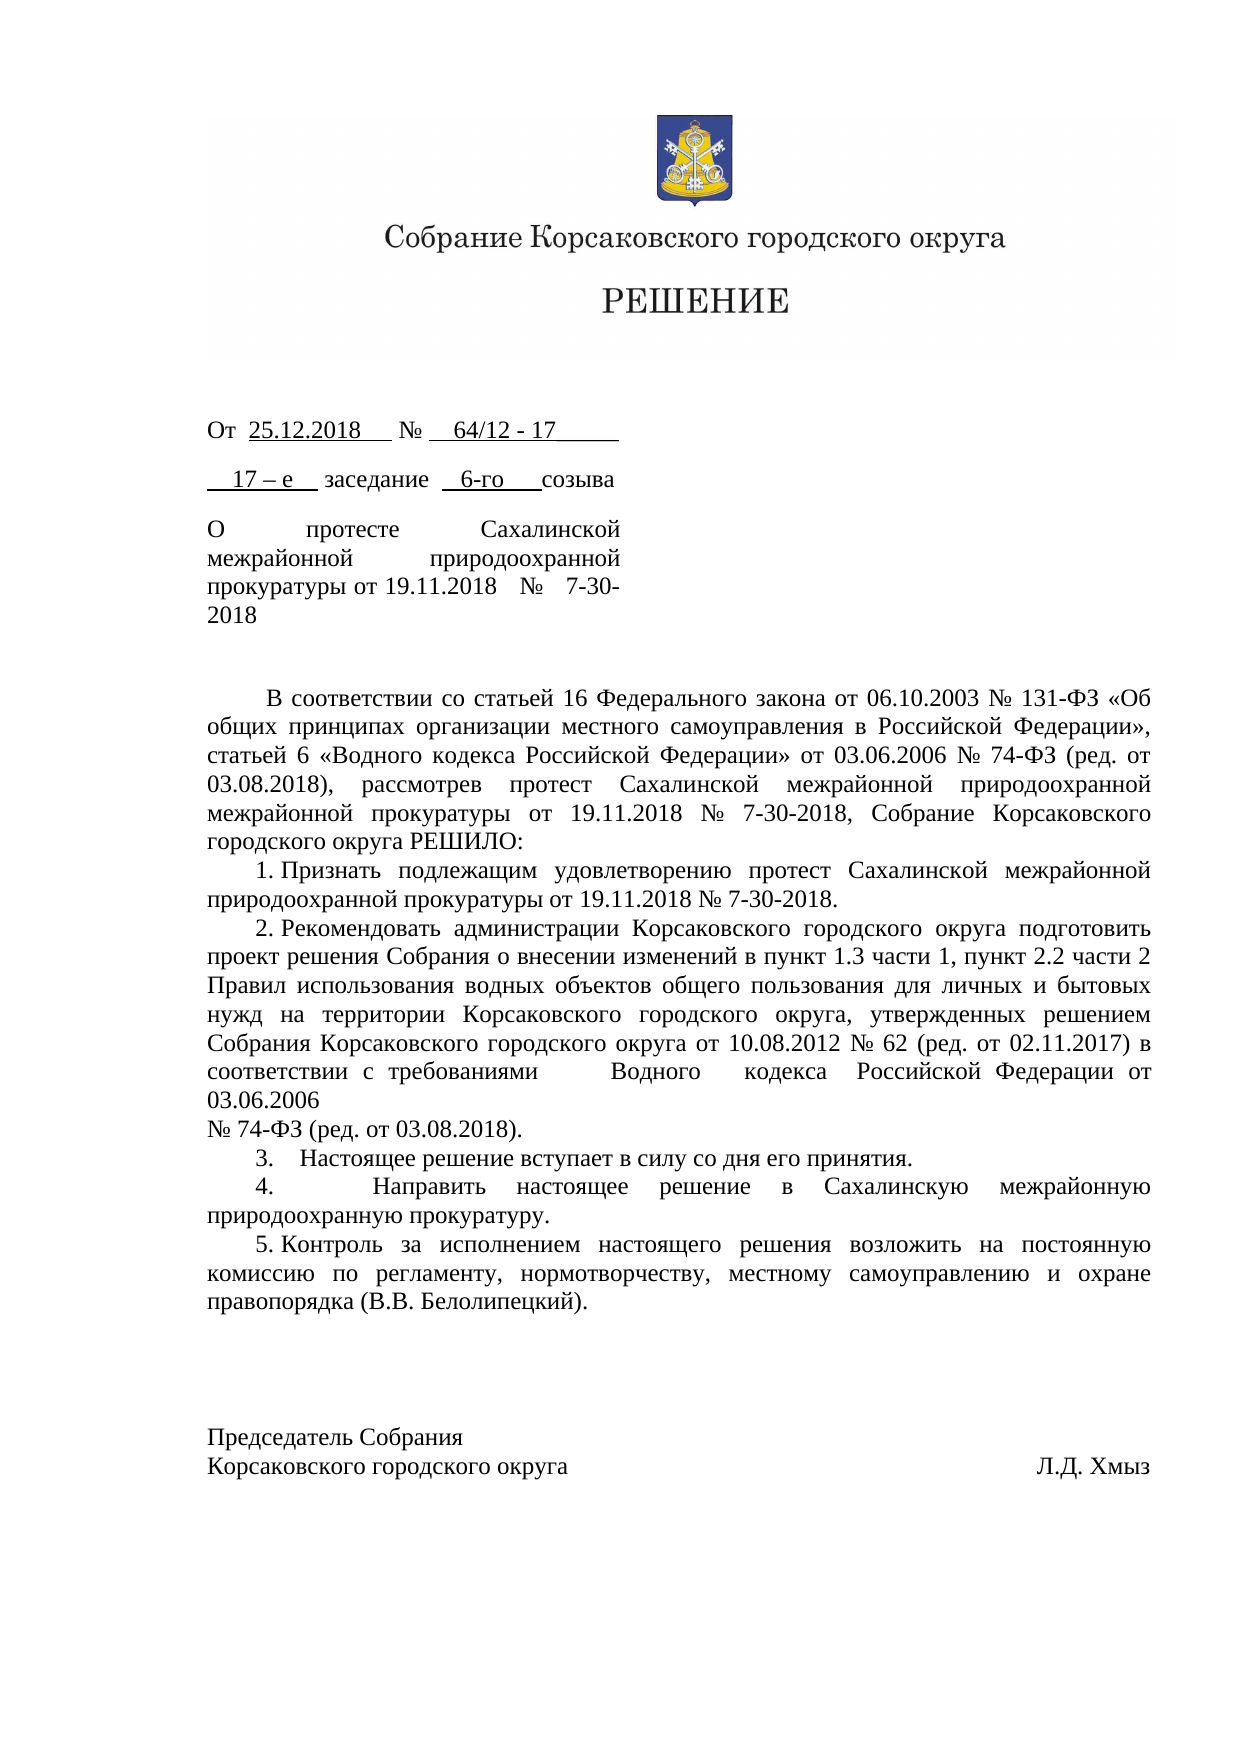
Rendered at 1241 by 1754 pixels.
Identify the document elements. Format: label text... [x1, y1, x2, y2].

picture [206, 115, 1181, 366]
text В соответствии со статьей 16 Федерального закона от 06.10.2003 № 131-ФЗ «Об общих принципах организации местного самоуправления в Российской Федерации», статьей 6 «Водного кодекса Российской Федерации» от 03.06.2006 № 74-ФЗ (ред. от 03.08.2018), рассмотрев протест Сахалинской межрайонной природоохранной межрайонной прокуратуры от 19.11.2018 № 7-30-2018, Собрание Корсаковского городского округа РЕШИЛО: [207, 683, 1152, 855]
list Рекомендовать администрации Корсаковского городского округа подготовить проект решения Собрания о внесении изменений в пункт 1.3 части 1, пункт 2.2 части 2 Правил использования водных объектов общего пользования для личных и бытовых нужд на территории Корсаковского городского округа, утвержденных решением Собрания Корсаковского городского округа от 10.08.2012 № 62 (ред. от 02.11.2017) в соответствии с требованиями Водного кодекса Российской Федерации от 03.06.2006 [207, 913, 1152, 1114]
text № 74-ФЗ (ред. от 03.08.2018). [207, 1114, 1152, 1143]
text От 25.12.2018 № 64/12 - 17_____ [207, 415, 620, 443]
text О протесте Сахалинской межрайонной природоохранной прокуратуры от 19.11.2018 № 7-30-2018 [207, 514, 620, 629]
text Корсаковского городского округа Л.Д. Хмыз [207, 1451, 1152, 1480]
list Направить настоящее решение в Сахалинскую межрайонную природоохранную прокуратуру. [207, 1171, 1152, 1229]
list Признать подлежащим удовлетворению протест Сахалинской межрайонной природоохранной прокуратуры от 19.11.2018 № 7-30-2018. [207, 855, 1152, 913]
text Председатель Собрания [207, 1422, 1152, 1451]
text 17 – е заседание 6-го созыва [207, 464, 620, 493]
list Контроль за исполнением настоящего решения возложить на постоянную комиссию по регламенту, нормотворчеству, местному самоуправлению и охране правопорядка (В.В. Белолипецкий). [207, 1229, 1152, 1315]
list Настоящее решение вступает в силу со дня его принятия. [207, 1143, 1152, 1171]
